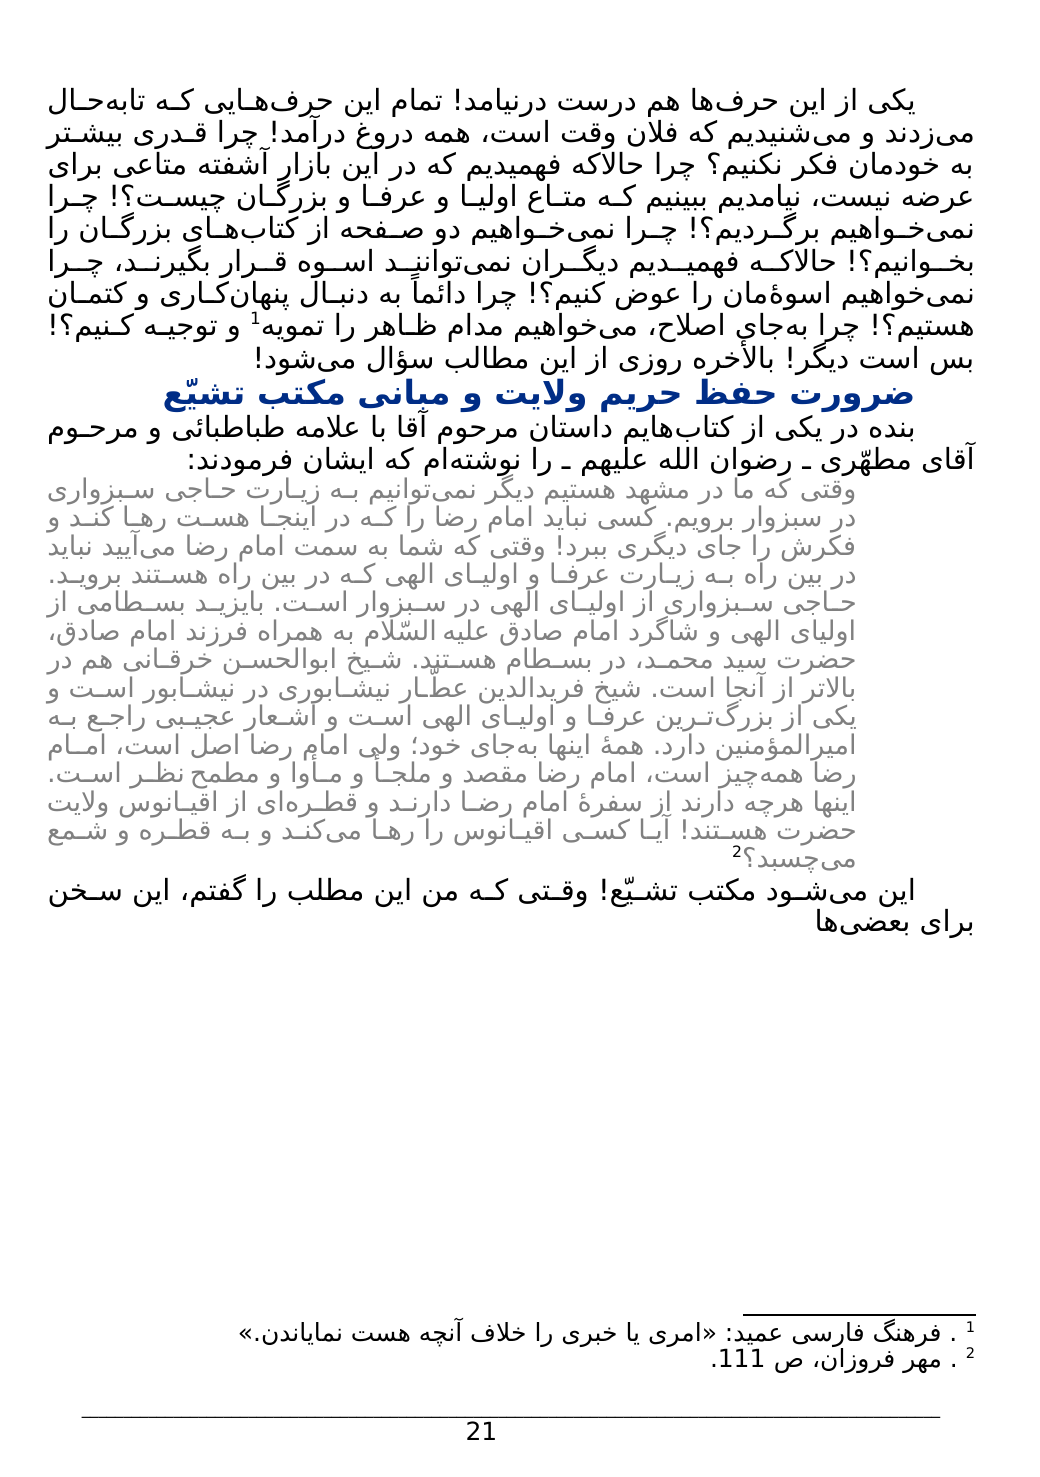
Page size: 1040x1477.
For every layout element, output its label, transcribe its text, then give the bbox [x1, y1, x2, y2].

text این می‌شود مکتب تشیّع! وقتی که من این مطلب را گفتم، این سخن برای بعضی‌ها [47, 874, 975, 939]
subtitle ضرورت حفظ حریم ولایت و مبانی مکتب تشیّع [106, 375, 916, 412]
text بنده در یکی از کتاب‌هایم داستان مرحوم آقا با علامه طباطبائی و مرحوم آقای مطهّری ـ رضوان الله علیهم ـ را نوشته‌ام که ایشان فرمودند: [47, 412, 975, 476]
text یکی از این حرف‌ها هم درست درنیامد! تمام این حرف‌هایی که تابه‌حال می‌زدند و می‌شنیدیم که فلان وقت است، همه دروغ درآمد! چرا قدری بیشتر به خودمان فکر نکنیم؟ چرا حالاکه فهمیدیم که در این بازار آشفته متاعی برای عرضه نیست، نیامدیم ببینیم که متاع اولیا و عرفا و بزرگان چیست؟! چرا نمی‌خواهیم برگردیم؟! چرا نمی‌خواهیم دو صفحه از کتاب‌های بزرگان را بخوانیم؟! حالاکه فهمیدیم دیگران نمی‌توانند اسوه قرار بگیرند، چرا نمی‌خواهیم اسوۀمان را عوض کنیم؟! چرا دائماً به دنبال پنهان‌کاری و کتمان هستیم؟! چرا به‌جای اصلاح، می‌خواهیم مدام ظاهر را تمویه و توجیه کنیم؟! بس است دیگر! بالأخره روزی از این مطالب سؤال می‌شود! [47, 84, 975, 375]
text وقتی که ما در مشهد هستیم دیگر نمی‌توانیم به زیارت حاجی سبزواری در سبزوار برویم. کسی نباید امام رضا را که در اینجا هست رها کند و فکرش را جای دیگری ببرد! وقتی که شما به سمت امام رضا می‌آیید نباید در بین راه به زیارت عرفا و اولیای الهی که در بین راه هستند بروید. حاجی سبزواری از اولیای الهی در سبزوار است. بایزید بسطامی از اولیای الهی و شاگرد امام صادق علیه السّلام به همراه فرزند امام صادق، حضرت سید محمد، در بسطام هستند. شیخ ابوالحسن خرقانی هم در بالاتر از آنجا است. شیخ فریدالدین عطّار نیشابوری در نیشابور است و یکی از بزرگ‌ترین عرفا و اولیای الهی است و اشعار عجیبی راجع به امیرالمؤمنین دارد. همۀ اینها به‌جای خود؛ ولی امام رضا اصل است، امام رضا همه‌چیز است، امام رضا مقصد و ملجأ و مأوا و مطمح نظر است. اینها هرچه دارند از سفرۀ امام رضا دارند و قطره‌ای از اقیانوس ولایت حضرت هستند! آیا کسی اقیانوس را رها می‌کند و به قطره و شمع می‌چسبد؟ [47, 476, 857, 874]
